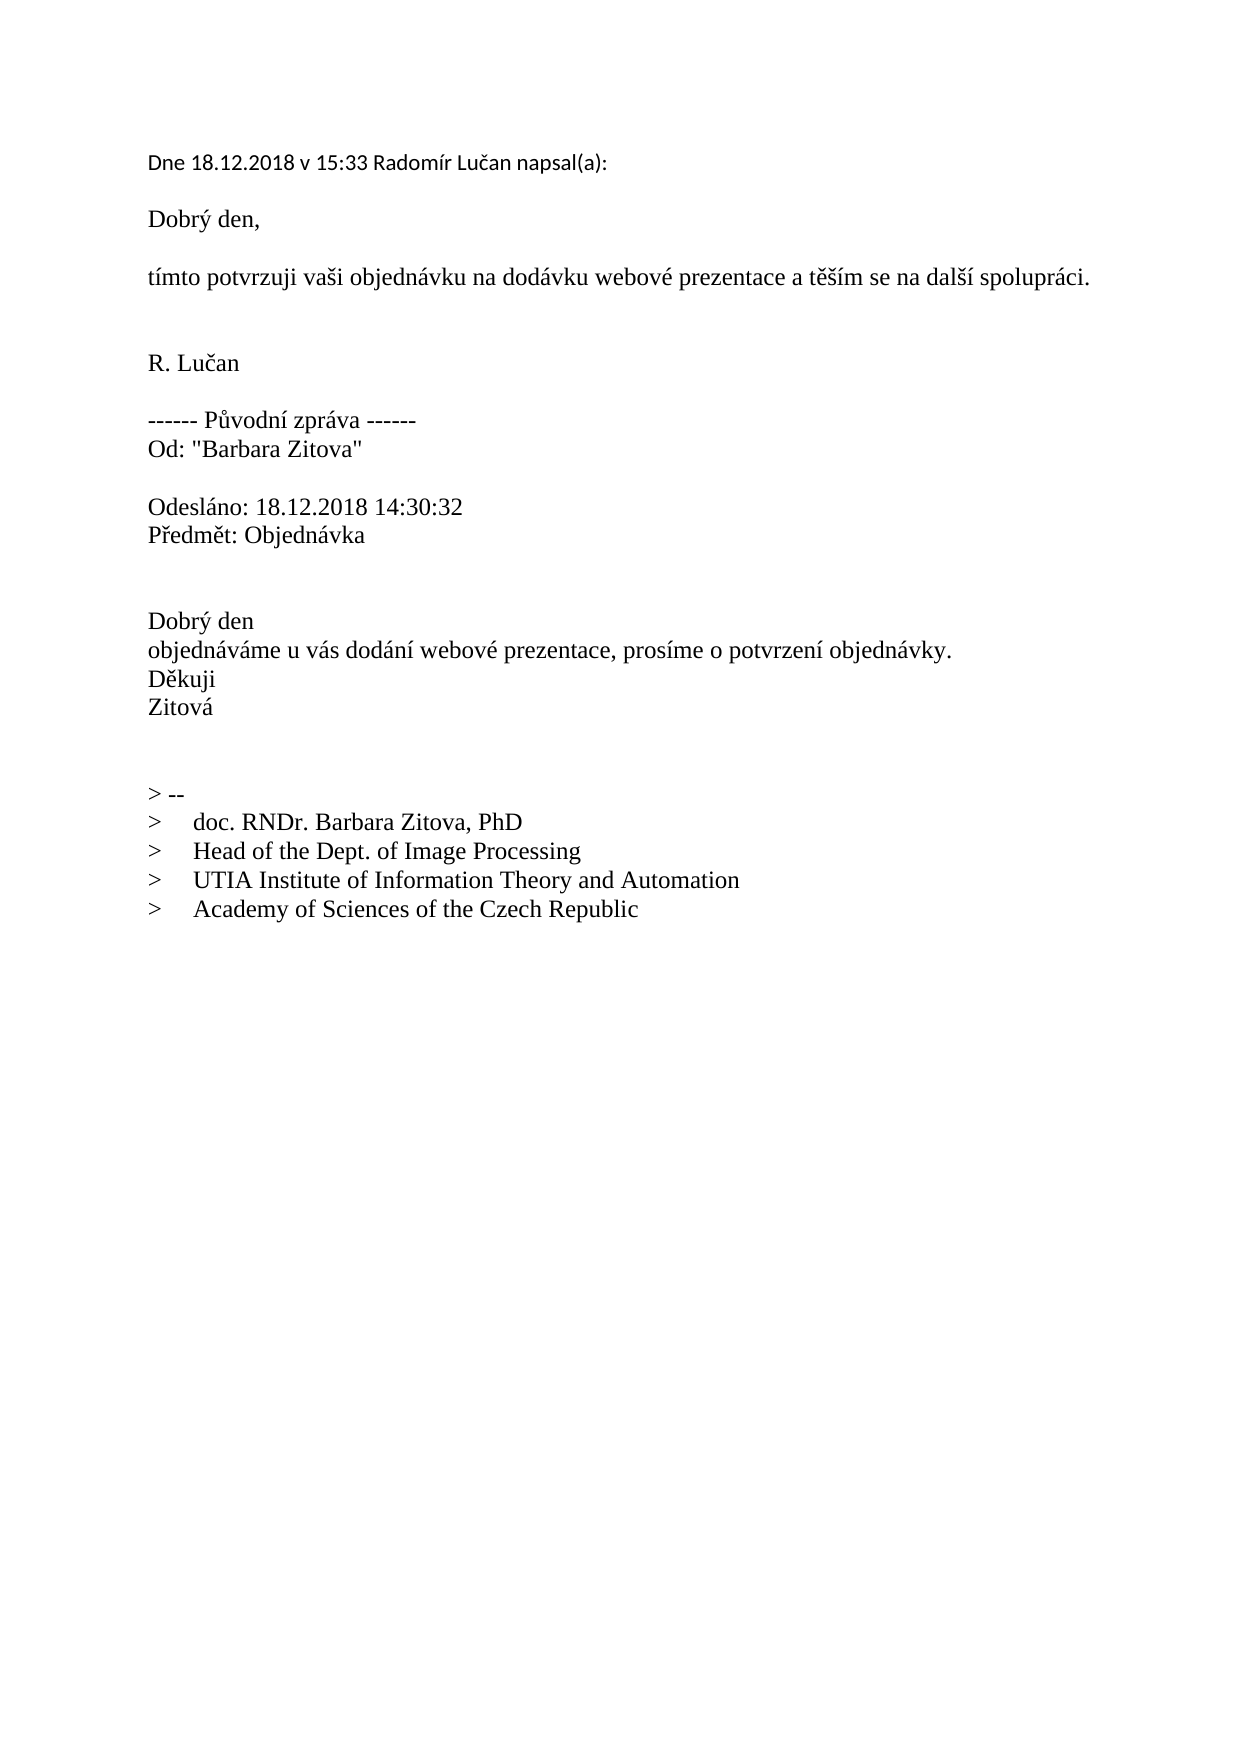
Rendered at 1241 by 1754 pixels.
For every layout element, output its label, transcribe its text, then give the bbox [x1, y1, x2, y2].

text Odesláno: 18.12.2018 14:30:32 Předmět: Objednávka [148, 492, 1093, 606]
text Dne 18.12.2018 v 15:33 Radomír Lučan napsal(a): [148, 148, 1093, 176]
text Dobrý den objednáváme u vás dodání webové prezentace, prosíme o potvrzení objednávky. Děkuji Zitová > -- > doc. RNDr. Barbara Zitova, PhD > Head of the Dept. of Image Processing > UTIA Institute of Information Theory and Automation > Academy of Sciences of the Czech Republic [148, 606, 1093, 950]
text Dobrý den, tímto potvrzuji vaši objednávku na dodávku webové prezentace a těším se na další spolupráci. R. Lučan ------ Původní zpráva ------ Od: "Barbara Zitova" [148, 204, 1093, 463]
